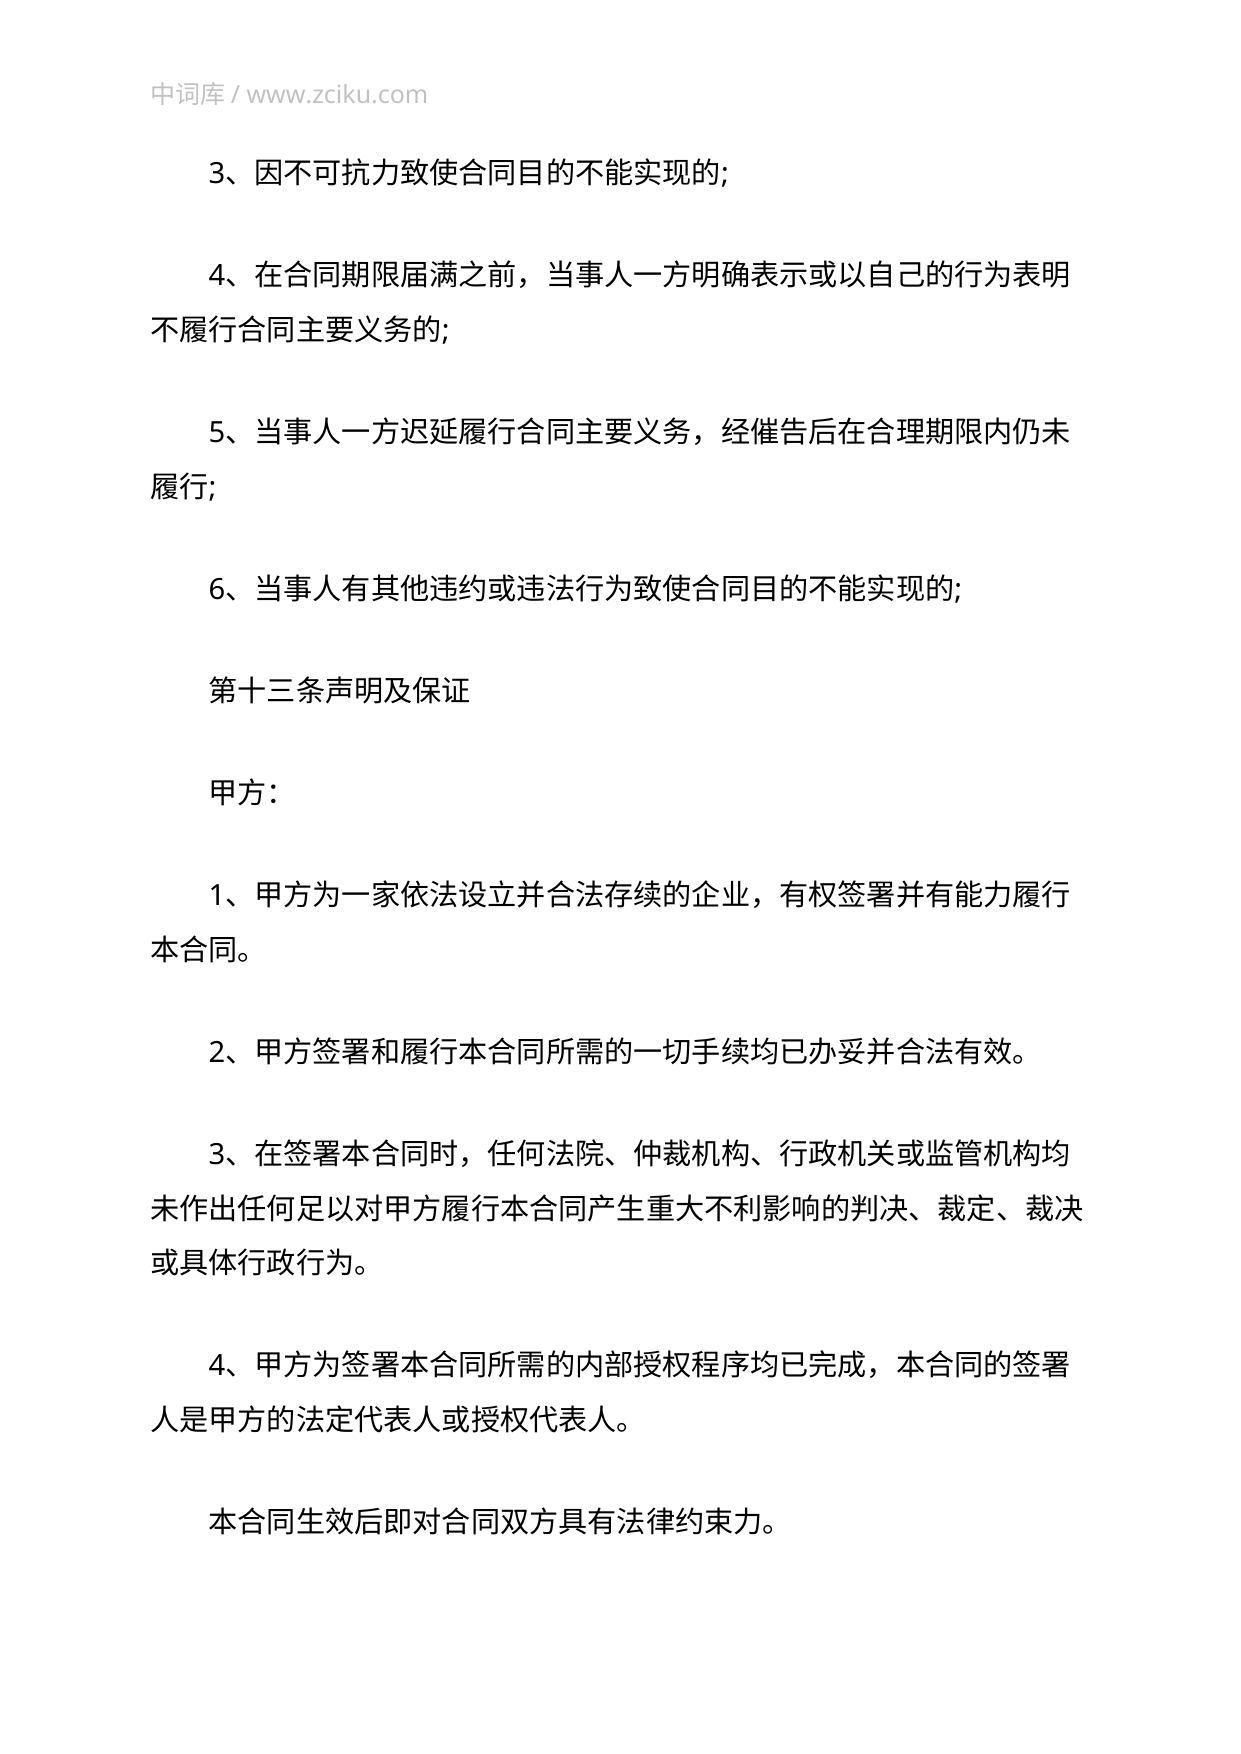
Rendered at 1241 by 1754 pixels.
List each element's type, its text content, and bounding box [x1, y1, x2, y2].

text 本合同生效后即对合同双方具有法律约束力。 [150, 1499, 1090, 1541]
text 6、当事人有其他违约或违法行为致使合同目的不能实现的; [150, 566, 1090, 608]
text 第十三条声明及保证 [150, 668, 1090, 710]
text 1、甲方为一家依法设立并合法存续的企业，有权签署并有能力履行本合同。 [150, 871, 1090, 969]
text 4、甲方为签署本合同所需的内部授权程序均已完成，本合同的签署人是甲方的法定代表人或授权代表人。 [150, 1342, 1090, 1439]
text 3、因不可抗力致使合同目的不能实现的; [150, 150, 1090, 192]
text 2、甲方签署和履行本合同所需的一切手续均已办妥并合法有效。 [150, 1028, 1090, 1071]
text 4、在合同期限届满之前，当事人一方明确表示或以自己的行为表明不履行合同主要义务的; [150, 252, 1090, 349]
text 甲方： [150, 770, 1090, 812]
text 3、在签署本合同时，任何法院、仲裁机构、行政机关或监管机构均未作出任何足以对甲方履行本合同产生重大不利影响的判决、裁定、裁决或具体行政行为。 [150, 1130, 1090, 1282]
text 5、当事人一方迟延履行合同主要义务，经催告后在合理期限内仍未履行; [150, 409, 1090, 506]
